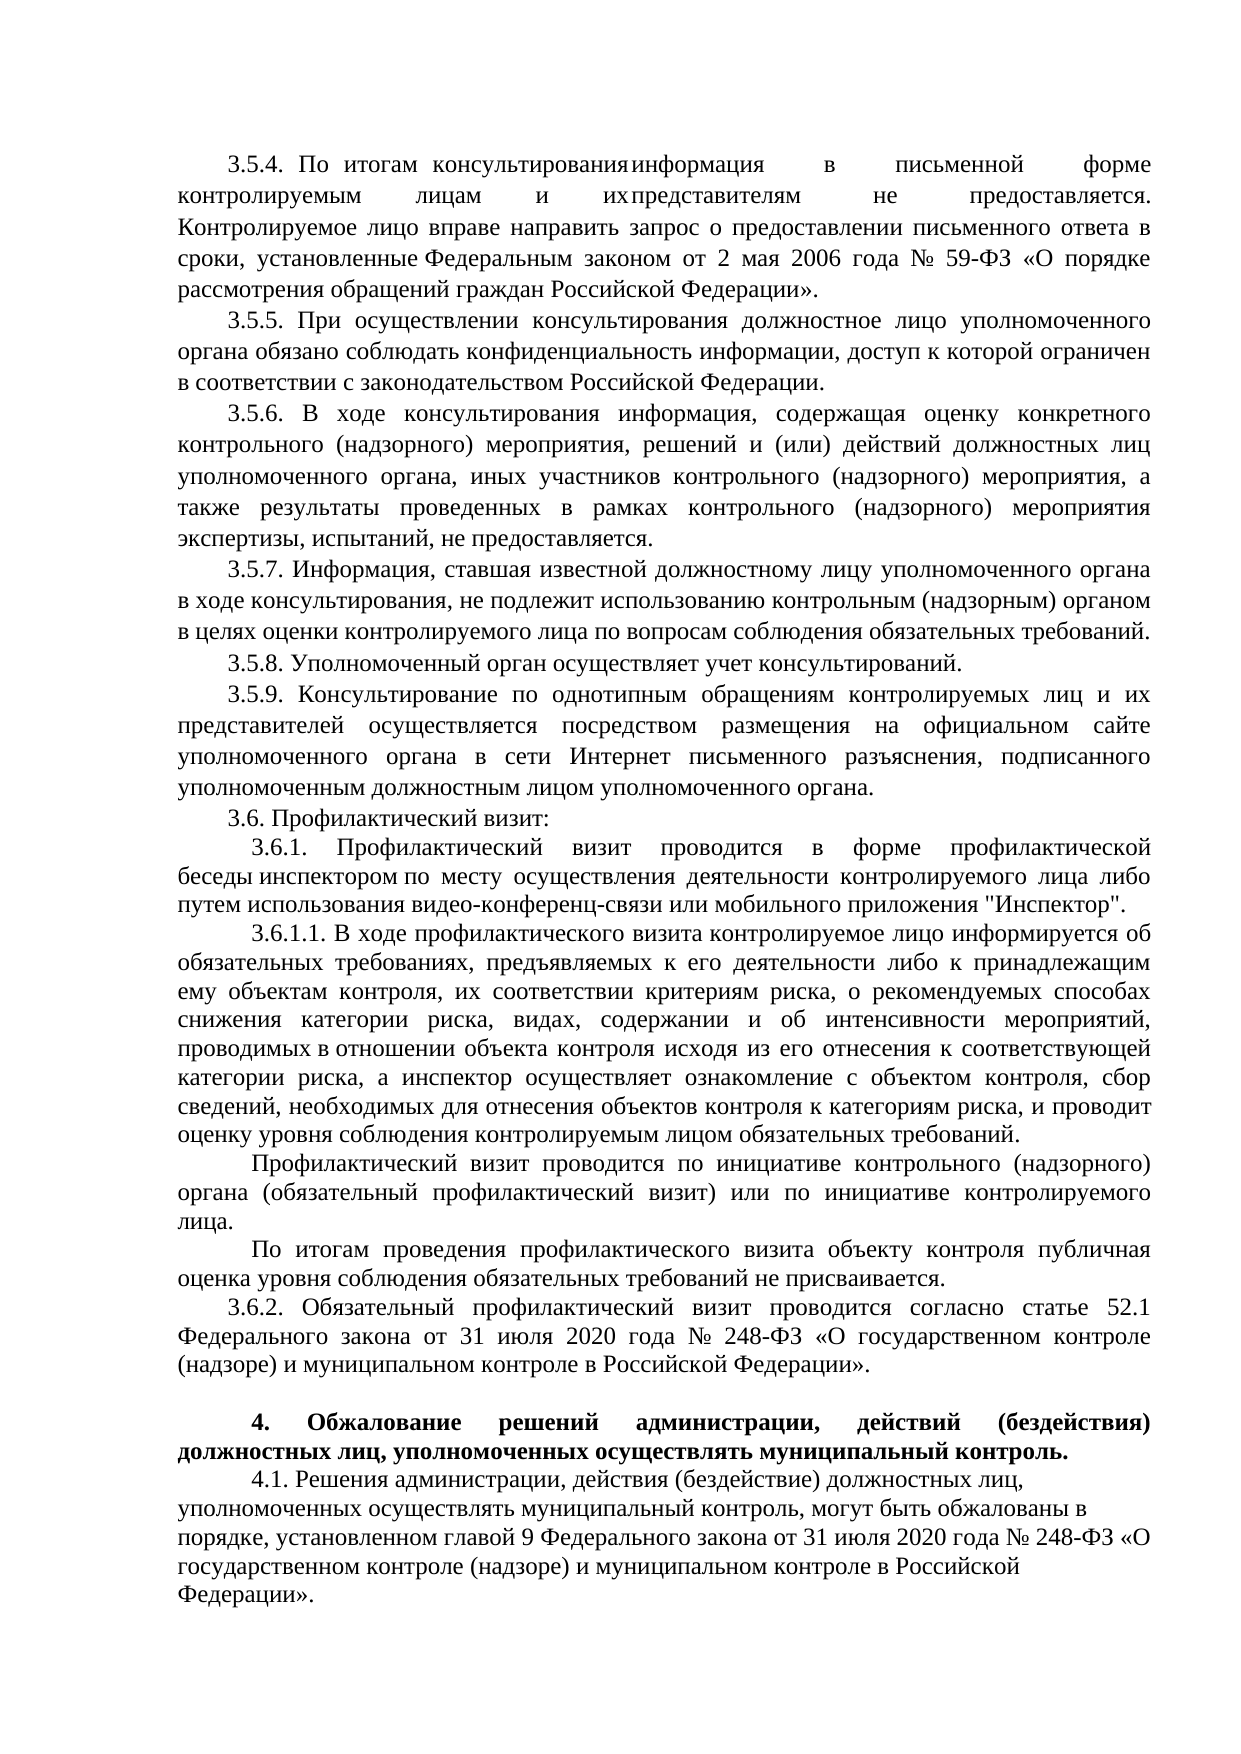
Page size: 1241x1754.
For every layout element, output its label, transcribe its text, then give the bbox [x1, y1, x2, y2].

text 4. Обжалование решений администрации, действий (бездействия) должностных лиц, уполномоченных осуществлять муниципальный контроль. [177, 1407, 1152, 1464]
text 3.6.2. Обязательный профилактический визит проводится согласно статье 52.1 Федерального закона от 31 июля 2020 года № 248-ФЗ «О государственном контроле (надзоре) и муниципальном контроле в Российской Федерации». [177, 1292, 1152, 1378]
text 4.1. Решения администрации, действия (бездействие) должностных лиц, уполномоченных осуществлять муниципальный контроль, могут быть обжалованы в порядке, установленном главой 9 Федерального закона от 31 июля 2020 года № 248-ФЗ «О государственном контроле (надзоре) и муниципальном контроле в Российской Федерации». [177, 1464, 1152, 1608]
text Профилактический визит проводится по инициативе контрольного (надзорного) органа (обязательный профилактический визит) или по инициативе контролируемого лица. [177, 1148, 1152, 1234]
text 3.5.7. Информация, ставшая известной должностному лицу уполномоченного органа в ходе консультирования, не подлежит использованию контрольным (надзорным) органом в целях оценки контролируемого лица по вопросам соблюдения обязательных требований. [177, 552, 1152, 645]
text 3.6. Профилактический визит: [177, 801, 1152, 832]
text 3.5.4. По итогам консультирования информация в письменной форме контролируемым лицам и их представителям не предоставляется. Контролируемое лицо вправе направить запрос о предоставлении письменного ответа в сроки, установленные Федеральным законом от 2 мая 2006 года № 59-ФЗ «О порядке рассмотрения обращений граждан Российской Федерации». [177, 147, 1152, 303]
text 3.5.8. Уполномоченный орган осуществляет учет консультирований. [177, 645, 1152, 676]
text 3.6.1.1. В ходе профилактического визита контролируемое лицо информируется об обязательных требованиях, предъявляемых к его деятельности либо к принадлежащим ему объектам контроля, их соответствии критериям риска, о рекомендуемых способах снижения категории риска, видах, содержании и об интенсивности мероприятий, проводимых в отношении объекта контроля исходя из его отнесения к соответствующей категории риска, а инспектор осуществляет ознакомление с объектом контроля, сбор сведений, необходимых для отнесения объектов контроля к категориям риска, и проводит оценку уровня соблюдения контролируемым лицом обязательных требований. [177, 918, 1152, 1148]
text По итогам проведения профилактического визита объекту контроля публичная оценка уровня соблюдения обязательных требований не присваивается. [177, 1234, 1152, 1292]
text 3.5.6. В ходе консультирования информация, содержащая оценку конкретного контрольного (надзорного) мероприятия, решений и (или) действий должностных лиц уполномоченного органа, иных участников контрольного (надзорного) мероприятия, а также результаты проведенных в рамках контрольного (надзорного) мероприятия экспертизы, испытаний, не предоставляется. [177, 396, 1152, 552]
text 3.5.9. Консультирование по однотипным обращениям контролируемых лиц и их представителей осуществляется посредством размещения на официальном сайте уполномоченного органа в сети Интернет письменного разъяснения, подписанного уполномоченным должностным лицом уполномоченного органа. [177, 676, 1152, 801]
text 3.5.5. При осуществлении консультирования должностное лицо уполномоченного органа обязано соблюдать конфиденциальность информации, доступ к которой ограничен в соответствии с законодательством Российской Федерации. [177, 303, 1152, 396]
text 3.6.1. Профилактический визит проводится в форме профилактической беседы инспектором по месту осуществления деятельности контролируемого лица либо путем использования видео-конференц-связи или мобильного приложения "Инспектор". [177, 832, 1152, 918]
